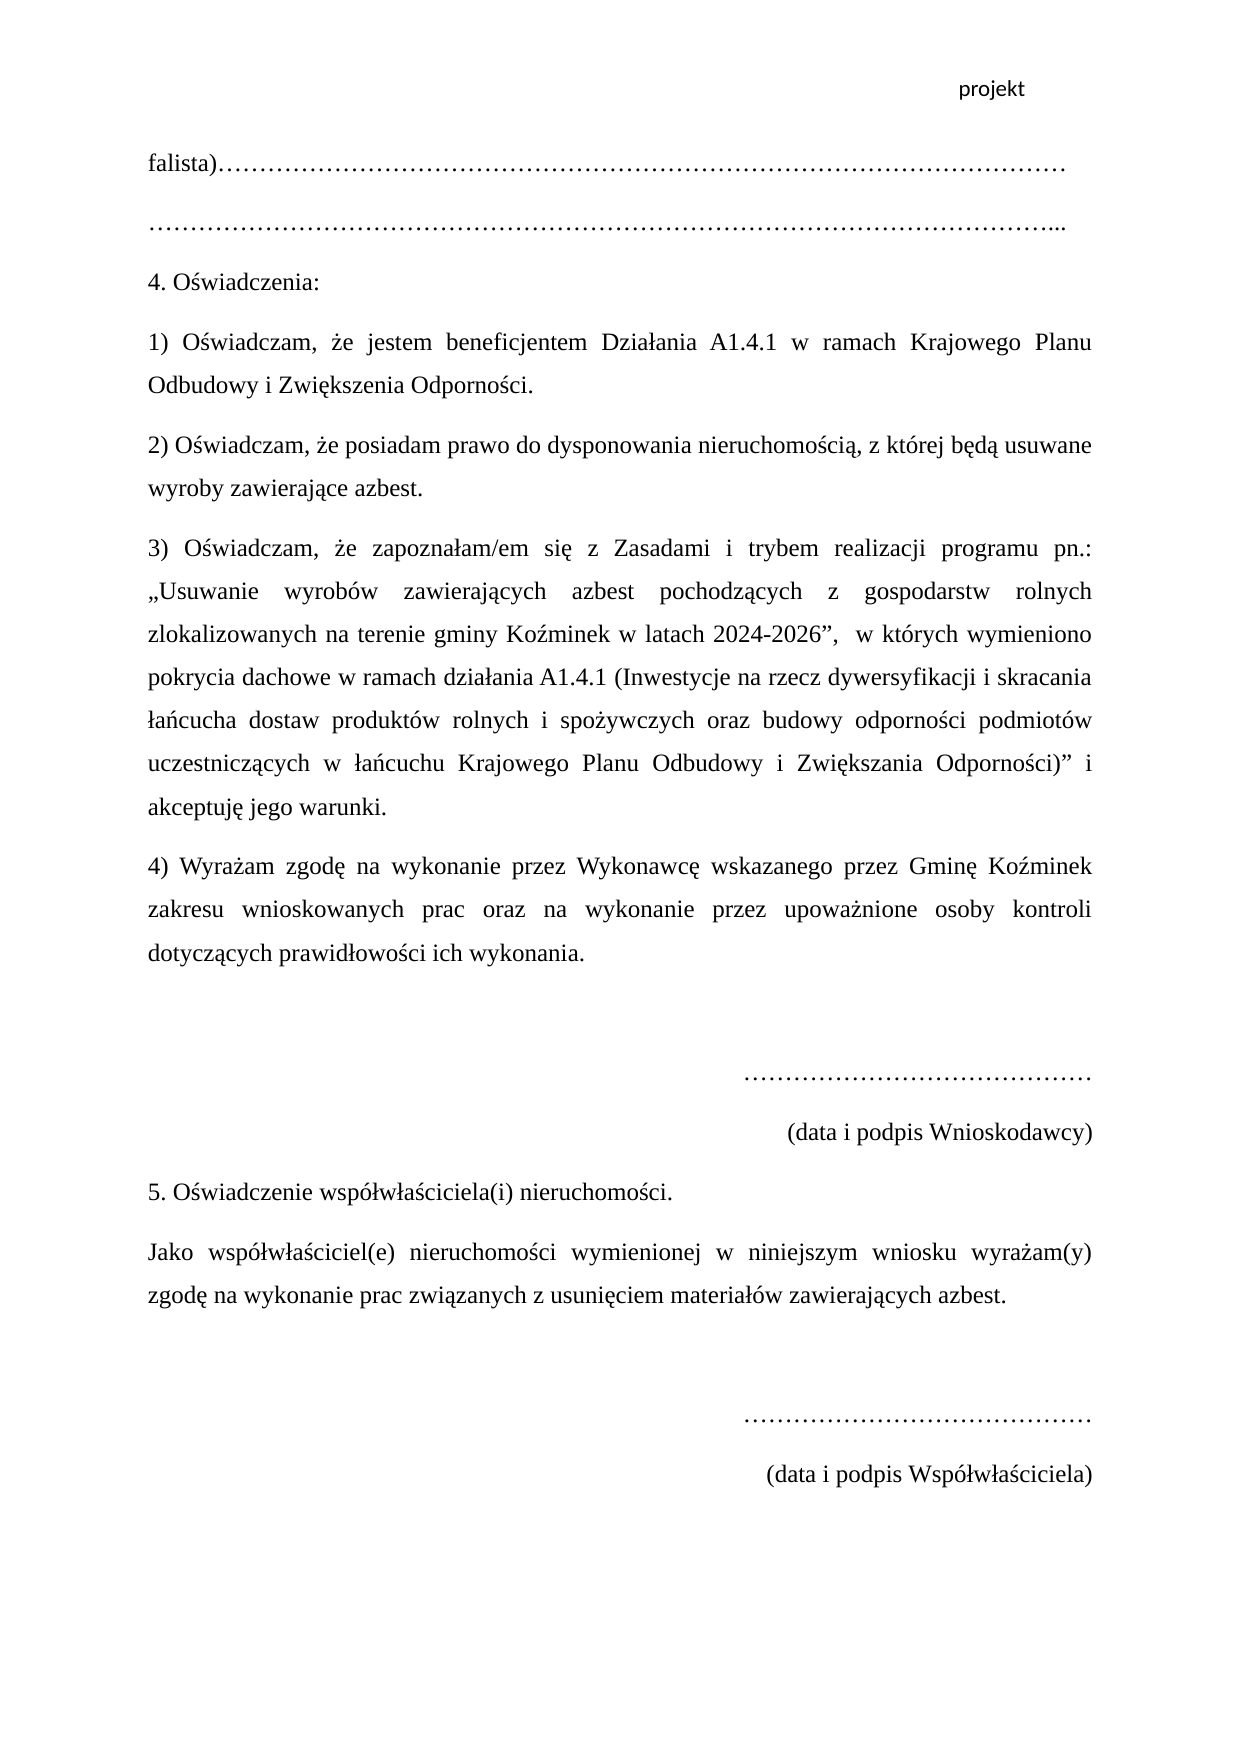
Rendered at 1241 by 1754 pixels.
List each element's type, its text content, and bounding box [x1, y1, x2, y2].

text (data i podpis Współwłaściciela) [148, 1459, 1093, 1488]
text 1) Oświadczam, że jestem beneficjentem Działania A1.4.1 w ramach Krajowego Planu Odbudowy i Zwiększenia Odporności. [148, 327, 1093, 399]
text (data i podpis Wnioskodawcy) [148, 1117, 1093, 1146]
text …………………………………… [148, 1399, 1093, 1428]
text 2) Oświadczam, że posiadam prawo do dysponowania nieruchomością, z której będą usuwane wyroby zawierające azbest. [148, 430, 1093, 502]
text 4) Wyrażam zgodę na wykonanie przez Wykonawcę wskazanego przez Gminę Koźminek zakresu wnioskowanych prac oraz na wykonanie przez upoważnione osoby kontroli dotyczących prawidłowości ich wykonania. [148, 851, 1093, 966]
text 4. Oświadczenia: [148, 267, 1093, 296]
text ………………………………………………………………………………………………... [148, 207, 1093, 236]
text Jako współwłaściciel(e) nieruchomości wymienionej w niniejszym wniosku wyrażam(y) zgodę na wykonanie prac związanych z usunięciem materiałów zawierających azbest. [148, 1237, 1093, 1308]
text …………………………………… [148, 1057, 1093, 1086]
text 5. Oświadczenie współwłaściciela(i) nieruchomości. [148, 1177, 1093, 1206]
text 3) Oświadczam, że zapoznałam/em się z Zasadami i trybem realizacji programu pn.: „Usuwanie wyrobów zawierających azbest pochodzących z gospodarstw rolnych zlokalizowanych na terenie gminy Koźminek w latach 2024-2026”, w których wymieniono pokrycia dachowe w ramach działania A1.4.1 (Inwestycje na rzecz dywersyfikacji i skracania łańcucha dostaw produktów rolnych i spożywczych oraz budowy odporności podmiotów uczestniczących w łańcuchu Krajowego Planu Odbudowy i Zwiększania Odporności)” i akceptuję jego warunki. [148, 533, 1093, 820]
text falista)………………………………………………………………………………………… [148, 148, 1093, 176]
